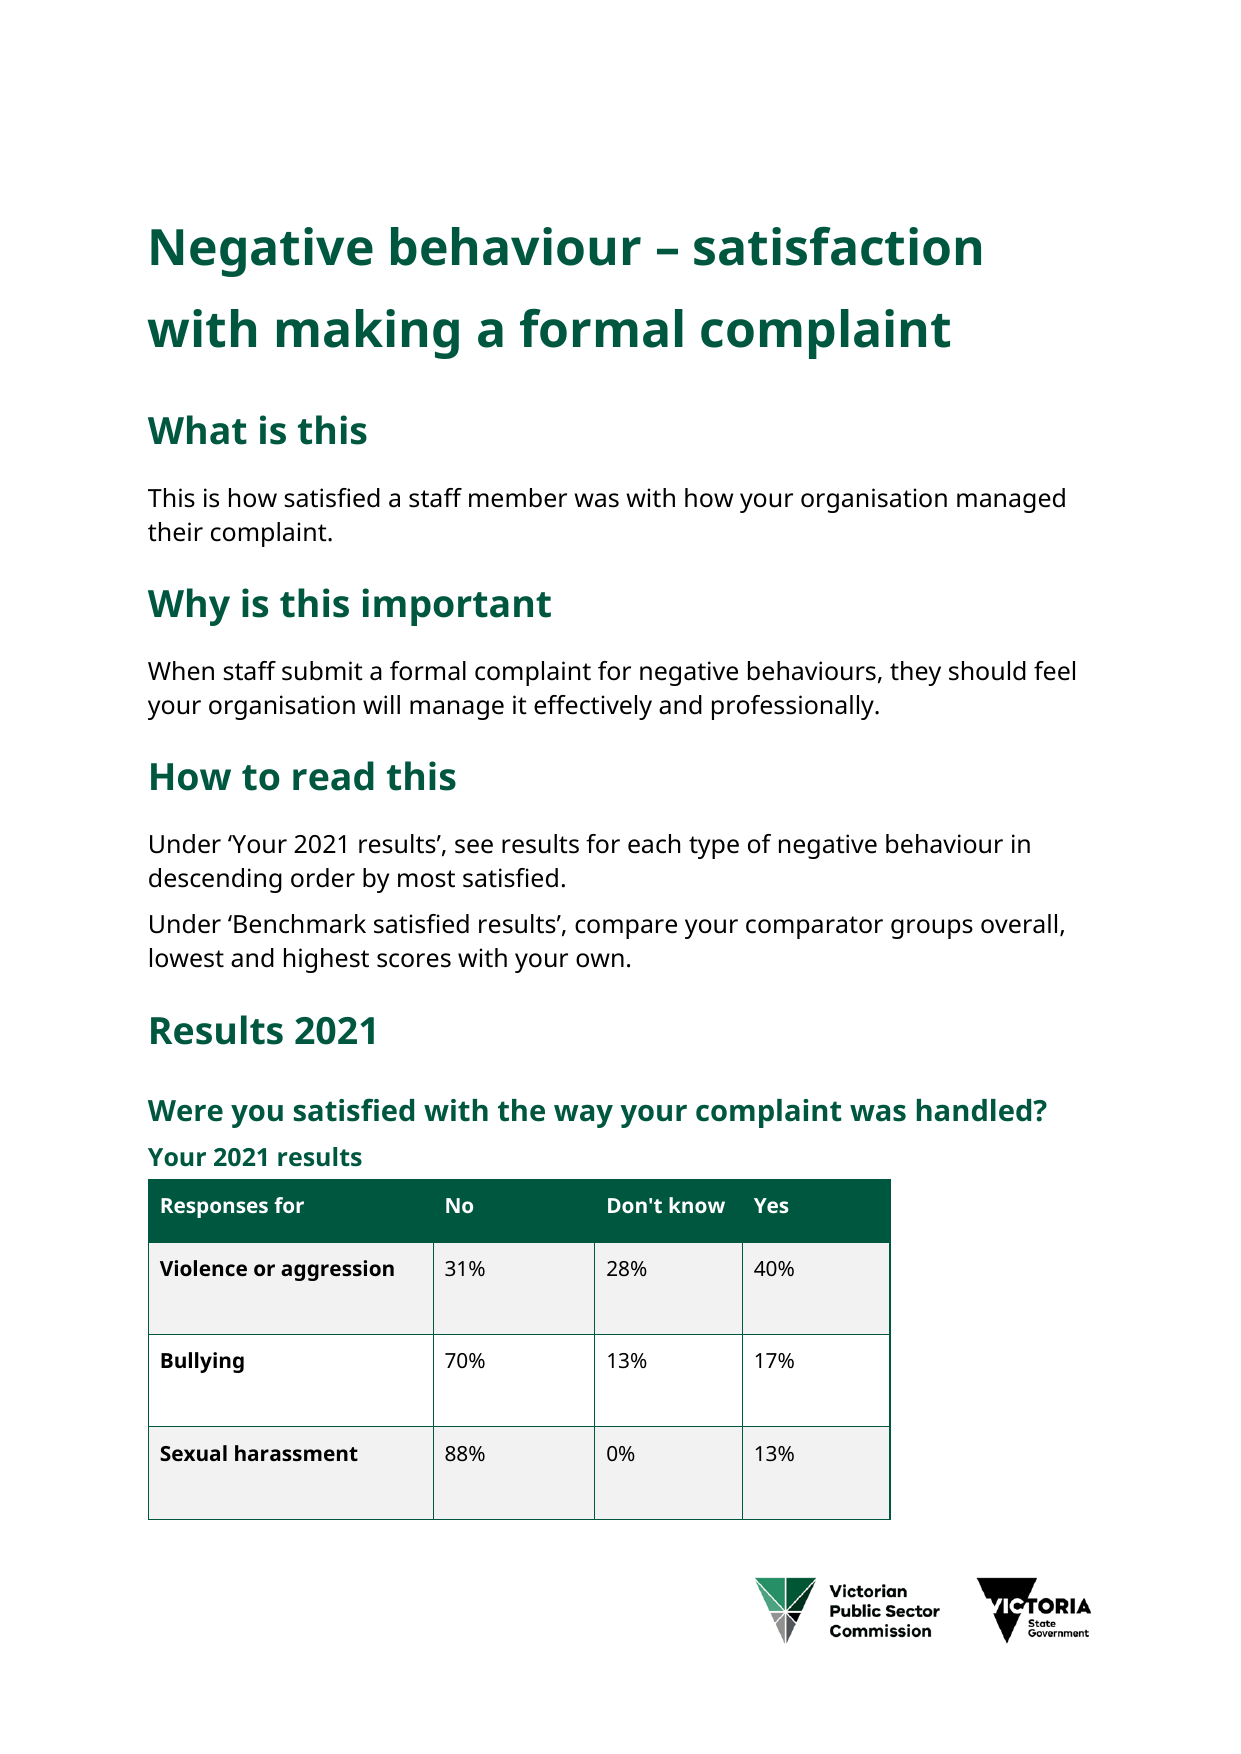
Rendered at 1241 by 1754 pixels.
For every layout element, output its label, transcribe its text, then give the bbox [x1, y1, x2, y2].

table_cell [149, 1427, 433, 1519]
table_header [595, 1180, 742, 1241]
subtitle How to read this [148, 751, 1092, 802]
subtitle Why is this important [148, 577, 1092, 628]
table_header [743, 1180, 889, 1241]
text When staff submit a formal complaint for negative behaviours, they should feel your organisation will manage it effectively and professionally. [148, 653, 1092, 721]
subtitle Your 2021 results [148, 1139, 1092, 1174]
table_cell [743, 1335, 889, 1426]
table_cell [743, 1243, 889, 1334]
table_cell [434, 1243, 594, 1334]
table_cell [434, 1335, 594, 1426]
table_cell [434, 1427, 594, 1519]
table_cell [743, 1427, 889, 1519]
picture [754, 1577, 1093, 1645]
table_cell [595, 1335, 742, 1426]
text Under ‘Your 2021 results’, see results for each type of negative behaviour in descending order by most satisfied. [148, 826, 1092, 894]
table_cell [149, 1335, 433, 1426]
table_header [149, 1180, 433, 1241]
text Under ‘Benchmark satisfied results’, compare your comparator groups overall, lowest and highest scores with your own. [148, 907, 1092, 975]
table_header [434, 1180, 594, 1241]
subtitle Were you satisfied with the way your complaint was handled? [148, 1091, 1092, 1130]
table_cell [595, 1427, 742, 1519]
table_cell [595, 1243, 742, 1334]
subtitle Negative behaviour – satisfaction with making a formal complaint [148, 212, 1092, 362]
subtitle What is this [148, 404, 1092, 455]
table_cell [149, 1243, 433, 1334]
subtitle Results 2021 [148, 1004, 1092, 1055]
text This is how satisfied a staff member was with how your organisation managed their complaint. [148, 480, 1092, 548]
